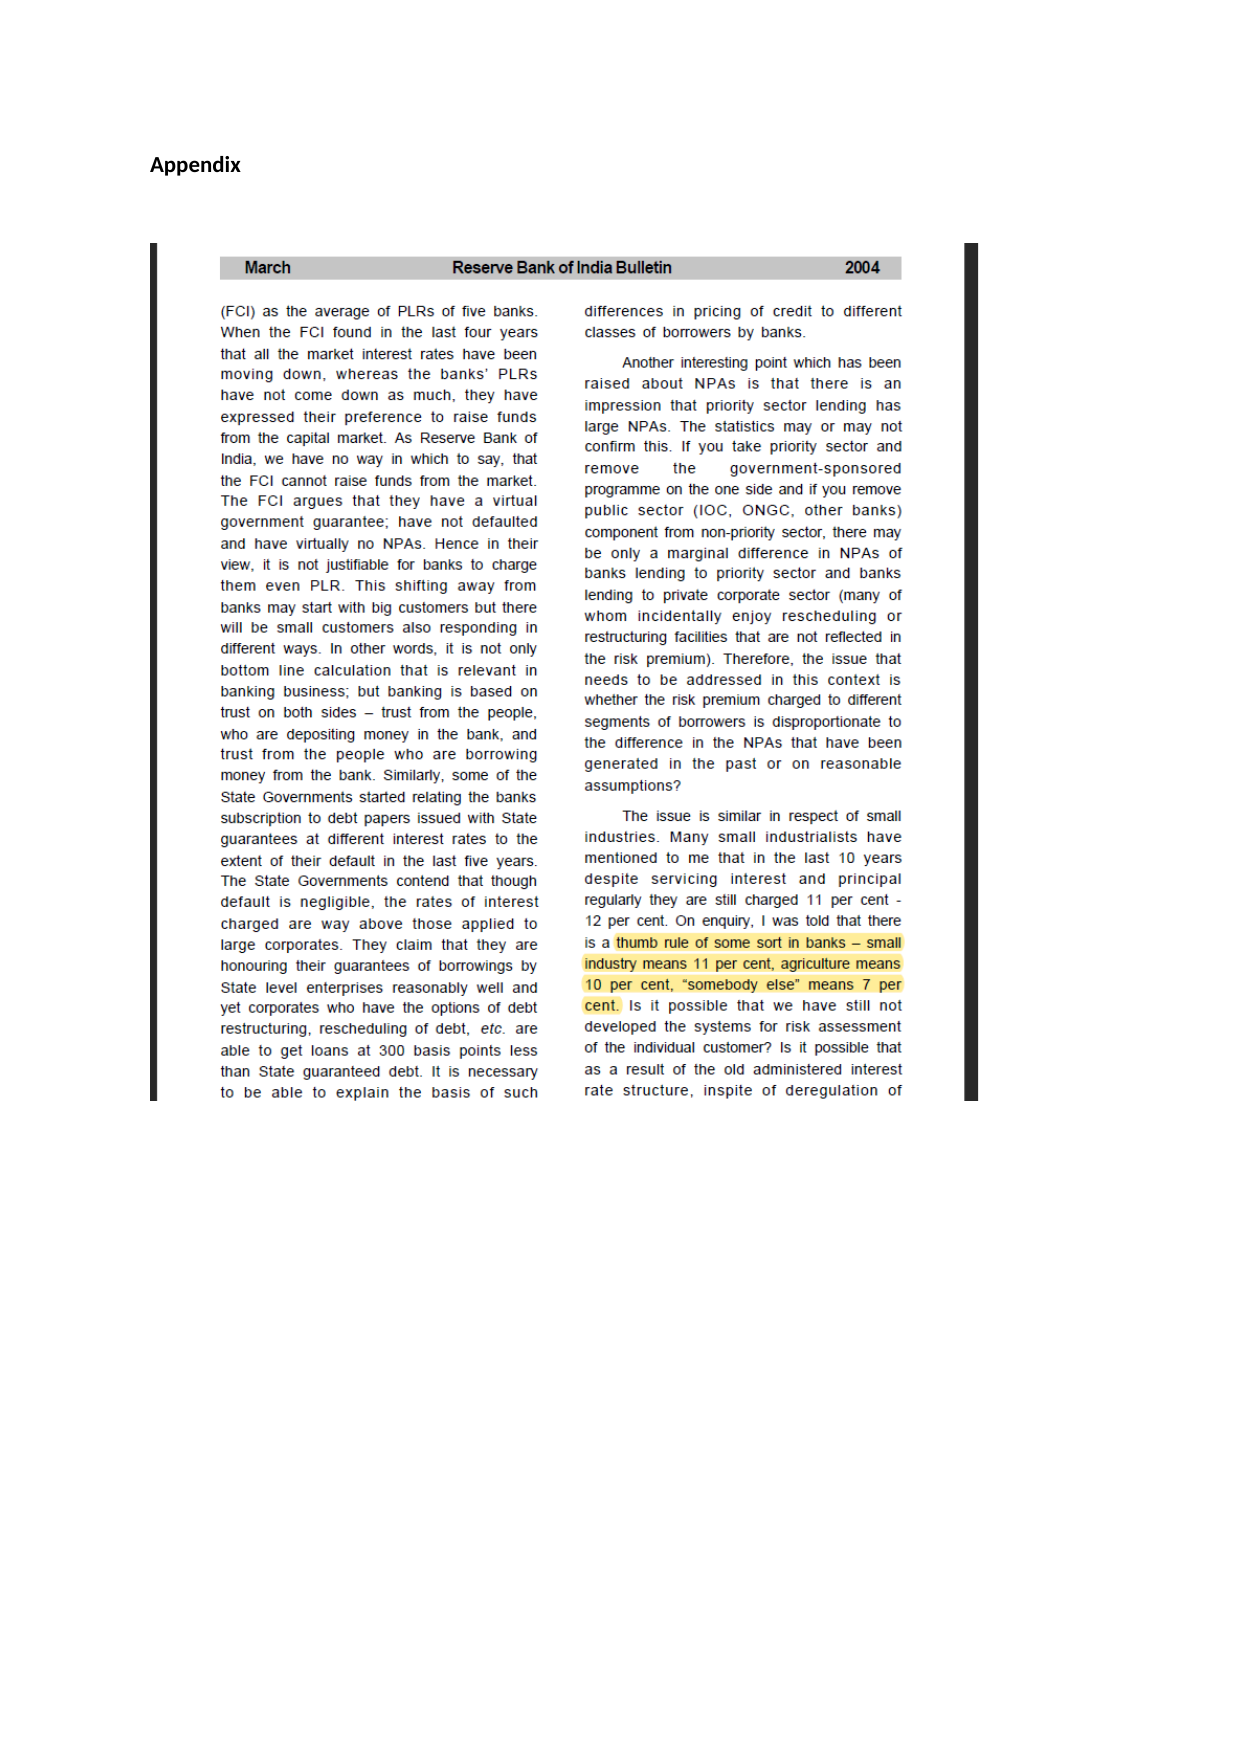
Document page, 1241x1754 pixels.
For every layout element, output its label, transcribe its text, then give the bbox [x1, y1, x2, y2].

text Appendix [150, 150, 1090, 178]
picture [150, 243, 979, 1101]
